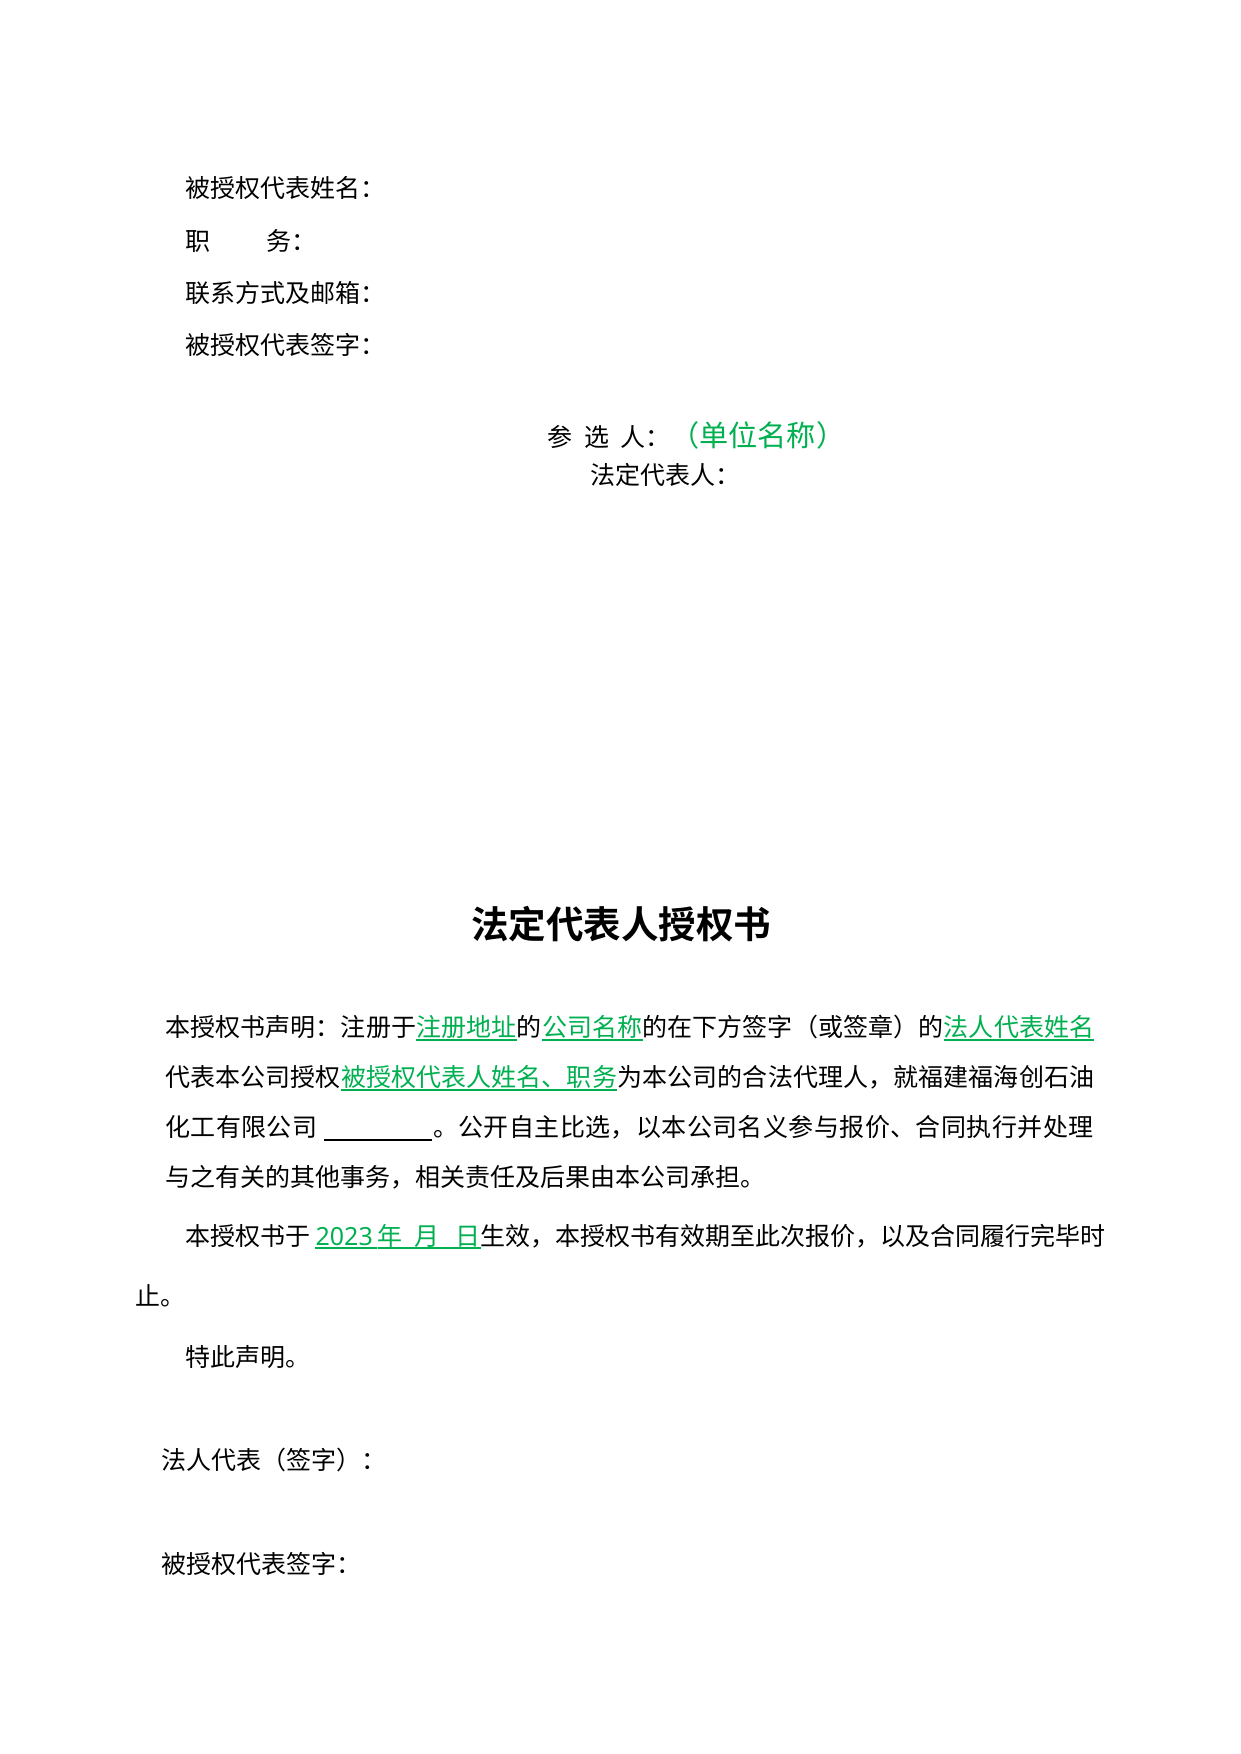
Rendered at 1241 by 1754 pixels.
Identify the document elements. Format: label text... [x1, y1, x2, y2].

text 被授权代表签字： [135, 312, 1107, 364]
text 法人代表（签字）： [135, 1428, 1107, 1480]
text 被授权代表签字： [135, 1532, 1107, 1584]
text 职 务： [135, 208, 1107, 260]
text 法定代表人授权书 [135, 896, 1107, 948]
text 联系方式及邮箱： [135, 260, 1107, 312]
text 法定代表人： [135, 455, 1107, 491]
text 参 选 人：（单位名称） [135, 413, 1107, 455]
text 特此声明。 [135, 1318, 1107, 1378]
text 被授权代表姓名： [135, 156, 1107, 208]
text 本授权书声明：注册于注册地址的公司名称的在下方签字（或签章）的法人代表姓名代表本公司授权被授权代表人姓名、职务为本公司的合法代理人，就福建福海创石油化工有限公司 。公开自主比选，以本公司名义参与报价、合同执行并处理与之有关的其他事务，相关责任及后果由本公司承担。 [165, 997, 1094, 1197]
text 本授权书于2023年 月 日生效，本授权书有效期至此次报价，以及合同履行完毕时止。 [135, 1197, 1107, 1318]
